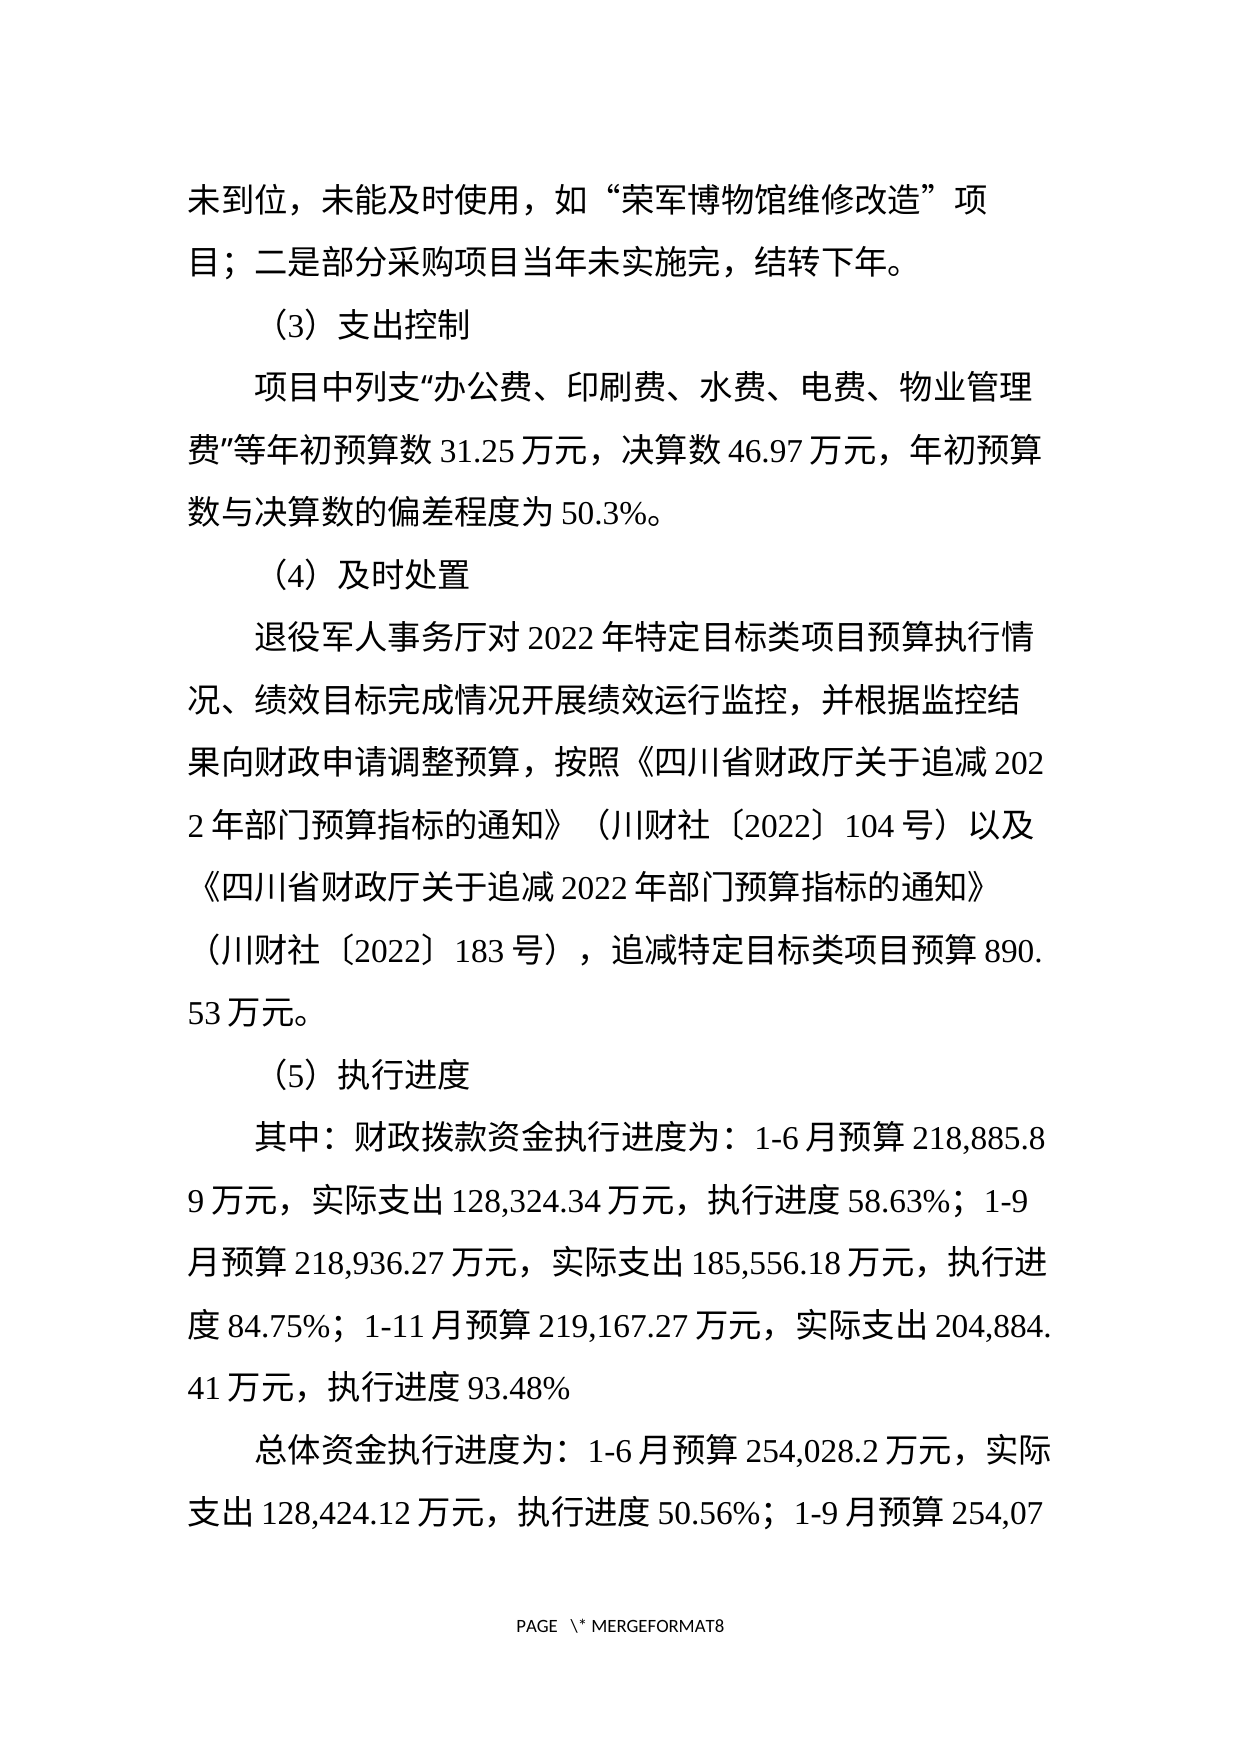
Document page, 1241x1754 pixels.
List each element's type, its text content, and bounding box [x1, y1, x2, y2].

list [187, 1412, 1053, 1537]
list 退役军人事务厅对2022年特定目标类项目预算执行情况、绩效目标完成情况开展绩效运行监控，并根据监控结果向财政申请调整预算，按照《四川省财政厅关于追减2022年部门预算指标的通知》（川财社〔2022〕104号）以及《四川省财政厅关于追减2022年部门预算指标的通知》（川财社〔2022〕183号），追减特定目标类项目预算890.53万元。 [187, 599, 1053, 1037]
list （5）执行进度 [187, 1037, 1053, 1099]
list （3）支出控制 [187, 287, 1053, 349]
list 项目中列支“办公费、印刷费、水费、电费、物业管理费”等年初预算数31.25万元，决算数46.97万元，年初预算数与决算数的偏差程度为50.3%。 [187, 349, 1053, 537]
list （4）及时处置 [187, 537, 1053, 599]
list 其中：财政拨款资金执行进度为：1-6月预算218,885.89万元，实际支出128,324.34万元，执行进度58.63%；1-9月预算218,936.27万元，实际支出185,556.18万元，执行进度84.75%；1-11月预算219,167.27万元，实际支出204,884.41万元，执行进度93.48% [187, 1099, 1053, 1412]
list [187, 162, 1053, 287]
